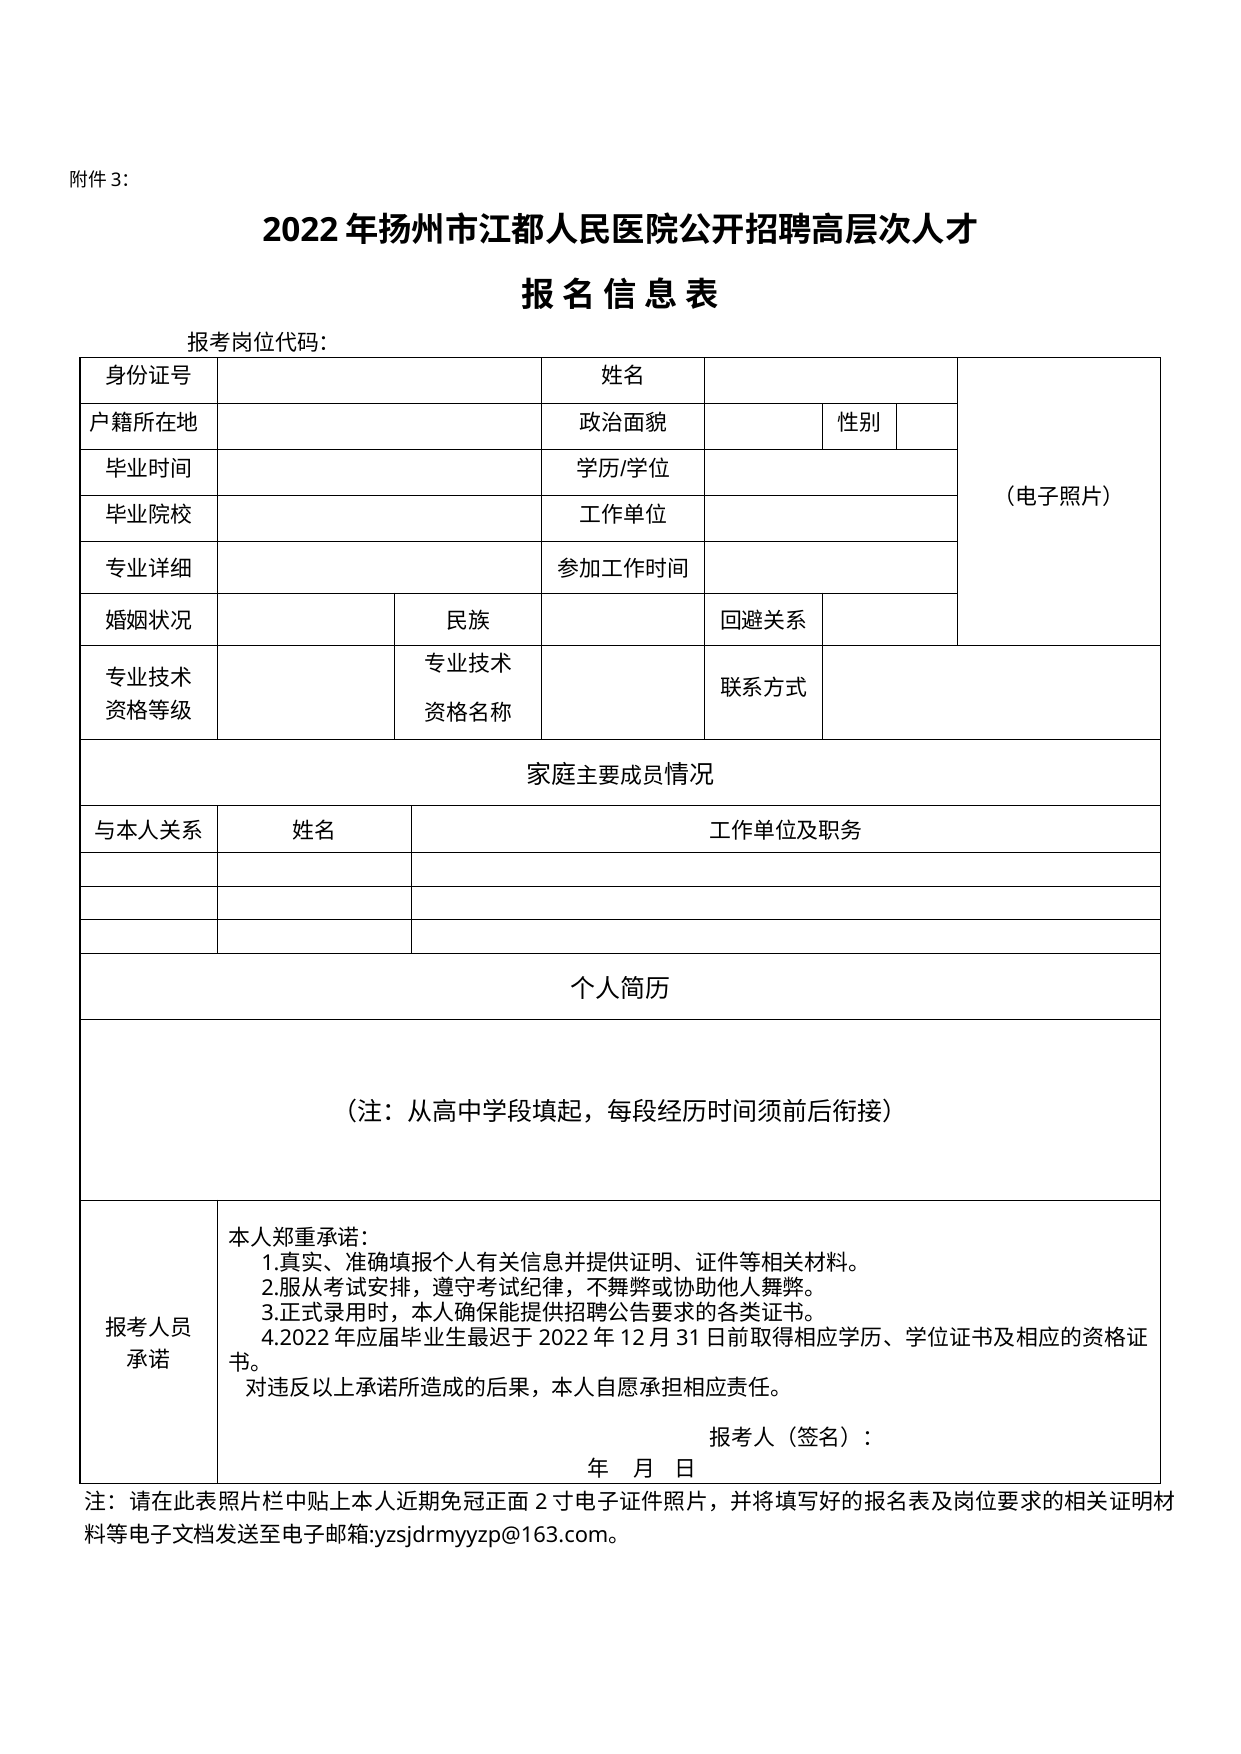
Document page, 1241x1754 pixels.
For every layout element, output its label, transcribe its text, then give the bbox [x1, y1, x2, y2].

table_cell [218, 920, 411, 953]
table_cell 政治面貌 [542, 404, 704, 449]
text 报 名 信 息 表 [187, 259, 1053, 324]
table_cell [705, 404, 822, 449]
table_cell 报考人员 承诺 [81, 1201, 217, 1483]
table_cell 工作单位及职务 [412, 806, 1160, 852]
table_header [705, 358, 957, 403]
table_cell [412, 887, 1160, 919]
table_header （电子照片） [958, 358, 1160, 645]
table_cell 联系方式 [705, 646, 822, 739]
table_cell [823, 646, 1160, 739]
table_cell 户籍所在地 [81, 404, 217, 449]
table_cell 专业详细 [81, 542, 217, 592]
table_cell 与本人关系 [81, 806, 217, 852]
table_cell [218, 646, 394, 739]
table_cell 毕业时间 [81, 450, 217, 495]
table_cell 回避关系 [705, 594, 822, 645]
table_header 姓名 [542, 358, 704, 403]
table_cell [81, 920, 217, 953]
text 注：请在此表照片栏中贴上本人近期免冠正面2寸电子证件照片，并将填写好的报名表及岗位要求的相关证明材料等电子文档发送至电子邮箱:yzsjdrmyyzp@163.com。 [84, 1484, 1177, 1549]
text 报考岗位代码： [187, 324, 1053, 357]
table_cell 专业技术 资格名称 [395, 646, 541, 739]
table_cell [823, 594, 957, 645]
table_cell [81, 887, 217, 919]
table_cell 婚姻状况 [81, 594, 217, 645]
table_cell [218, 450, 541, 495]
table_header 身份证号 [81, 358, 217, 403]
table_cell [705, 542, 957, 592]
table_cell [705, 496, 957, 541]
table_cell [218, 404, 541, 449]
table_cell 毕业院校 [81, 496, 217, 541]
table_cell 参加工作时间 [542, 542, 704, 592]
text 2022年扬州市江都人民医院公开招聘高层次人才 [187, 194, 1053, 259]
table_cell [412, 920, 1160, 953]
table_cell [218, 496, 541, 541]
table_cell [412, 853, 1160, 886]
table_cell 家庭主要成员情况 [81, 740, 1160, 805]
table_cell 个人简历 [81, 954, 1160, 1019]
table_cell [218, 887, 411, 919]
table_cell （注：从高中学段填起，每段经历时间须前后衔接） [81, 1020, 1160, 1199]
table_cell [542, 594, 704, 645]
table_cell [81, 853, 217, 886]
table_cell 姓名 [218, 806, 411, 852]
table_cell [218, 542, 541, 592]
table_cell 本人郑重承诺： 1.真实、准确填报个人有关信息并提供证明、证件等相关材料。 2.服从考试安排，遵守考试纪律，不舞弊或协助他人舞弊。 3.正式录用时，本人确保能提供招聘公告要求的各类证书。 4.2022年应届毕业生最迟于2022年12月31日前取得相应学历、学位证书及相应的资格证书。 对违反以上承诺所造成的后果，本人自愿承担相应责任。 报考人（签名）： 年 月 日 [218, 1201, 1160, 1483]
table_cell [897, 404, 957, 449]
table_cell [542, 646, 704, 739]
table_cell 学历/学位 [542, 450, 704, 495]
table_cell 工作单位 [542, 496, 704, 541]
table_cell [218, 853, 411, 886]
table_cell 性别 [823, 404, 896, 449]
table_cell [218, 594, 394, 645]
table_header [218, 358, 541, 403]
table_cell 民族 [395, 594, 541, 645]
text 附件3： [69, 162, 1053, 194]
table_cell [705, 450, 957, 495]
table_cell 专业技术 资格等级 [81, 646, 217, 739]
